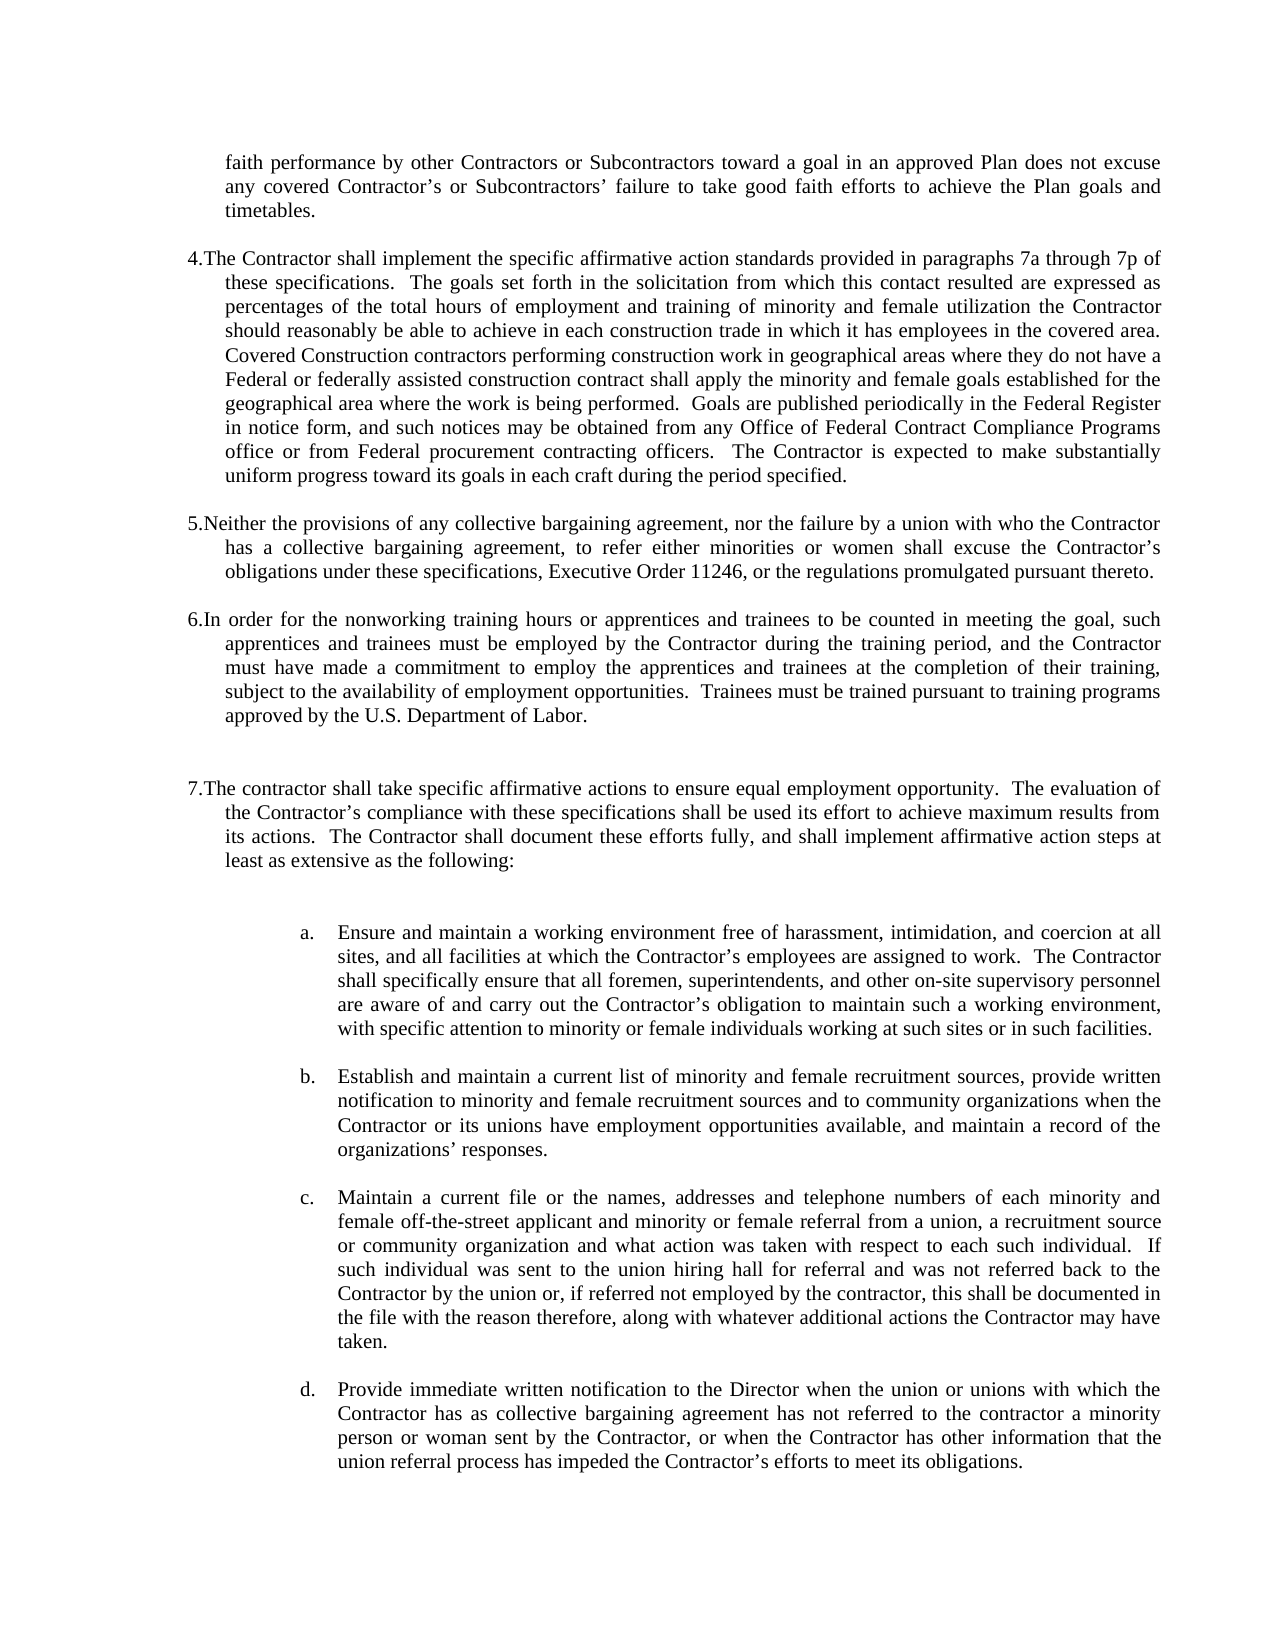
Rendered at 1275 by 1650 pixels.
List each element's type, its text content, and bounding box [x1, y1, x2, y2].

list The contractor shall take specific affirmative actions to ensure equal employment opportunity. The evaluation of the Contractor’s compliance with these specifications shall be used its effort to achieve maximum results from its actions. The Contractor shall document these efforts fully, and shall implement affirmative action steps at least as extensive as the following: [187, 776, 1162, 872]
list Ensure and maintain a working environment free of harassment, intimidation, and coercion at all sites, and all facilities at which the Contractor’s employees are assigned to work. The Contractor shall specifically ensure that all foremen, superintendents, and other on-site supervisory personnel are aware of and carry out the Contractor’s obligation to maintain such a working environment, with specific attention to minority or female individuals working at such sites or in such facilities. [300, 920, 1162, 1040]
list Neither the provisions of any collective bargaining agreement, nor the failure by a union with who the Contractor has a collective bargaining agreement, to refer either minorities or women shall excuse the Contractor’s obligations under these specifications, Executive Order 11246, or the regulations promulgated pursuant thereto. [187, 511, 1162, 583]
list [187, 150, 1162, 222]
list Maintain a current file or the names, addresses and telephone numbers of each minority and female off-the-street applicant and minority or female referral from a union, a recruitment source or community organization and what action was taken with respect to each such individual. If such individual was sent to the union hiring hall for referral and was not referred back to the Contractor by the union or, if referred not employed by the contractor, this shall be documented in the file with the reason therefore, along with whatever additional actions the Contractor may have taken. [300, 1185, 1162, 1353]
list In order for the nonworking training hours or apprentices and trainees to be counted in meeting the goal, such apprentices and trainees must be employed by the Contractor during the training period, and the Contractor must have made a commitment to employ the apprentices and trainees at the completion of their training, subject to the availability of employment opportunities. Trainees must be trained pursuant to training programs approved by the U.S. Department of Labor. [187, 607, 1162, 727]
list Establish and maintain a current list of minority and female recruitment sources, provide written notification to minority and female recruitment sources and to community organizations when the Contractor or its unions have employment opportunities available, and maintain a record of the organizations’ responses. [300, 1064, 1162, 1161]
list The Contractor shall implement the specific affirmative action standards provided in paragraphs 7a through 7p of these specifications. The goals set forth in the solicitation from which this contact resulted are expressed as percentages of the total hours of employment and training of minority and female utilization the Contractor should reasonably be able to achieve in each construction trade in which it has employees in the covered area. Covered Construction contractors performing construction work in geographical areas where they do not have a Federal or federally assisted construction contract shall apply the minority and female goals established for the geographical area where the work is being performed. Goals are published periodically in the Federal Register in notice form, and such notices may be obtained from any Office of Federal Contract Compliance Programs office or from Federal procurement contracting officers. The Contractor is expected to make substantially uniform progress toward its goals in each craft during the period specified. [187, 246, 1162, 487]
list Provide immediate written notification to the Director when the union or unions with which the Contractor has as collective bargaining agreement has not referred to the contractor a minority person or woman sent by the Contractor, or when the Contractor has other information that the union referral process has impeded the Contractor’s efforts to meet its obligations. [300, 1377, 1162, 1473]
